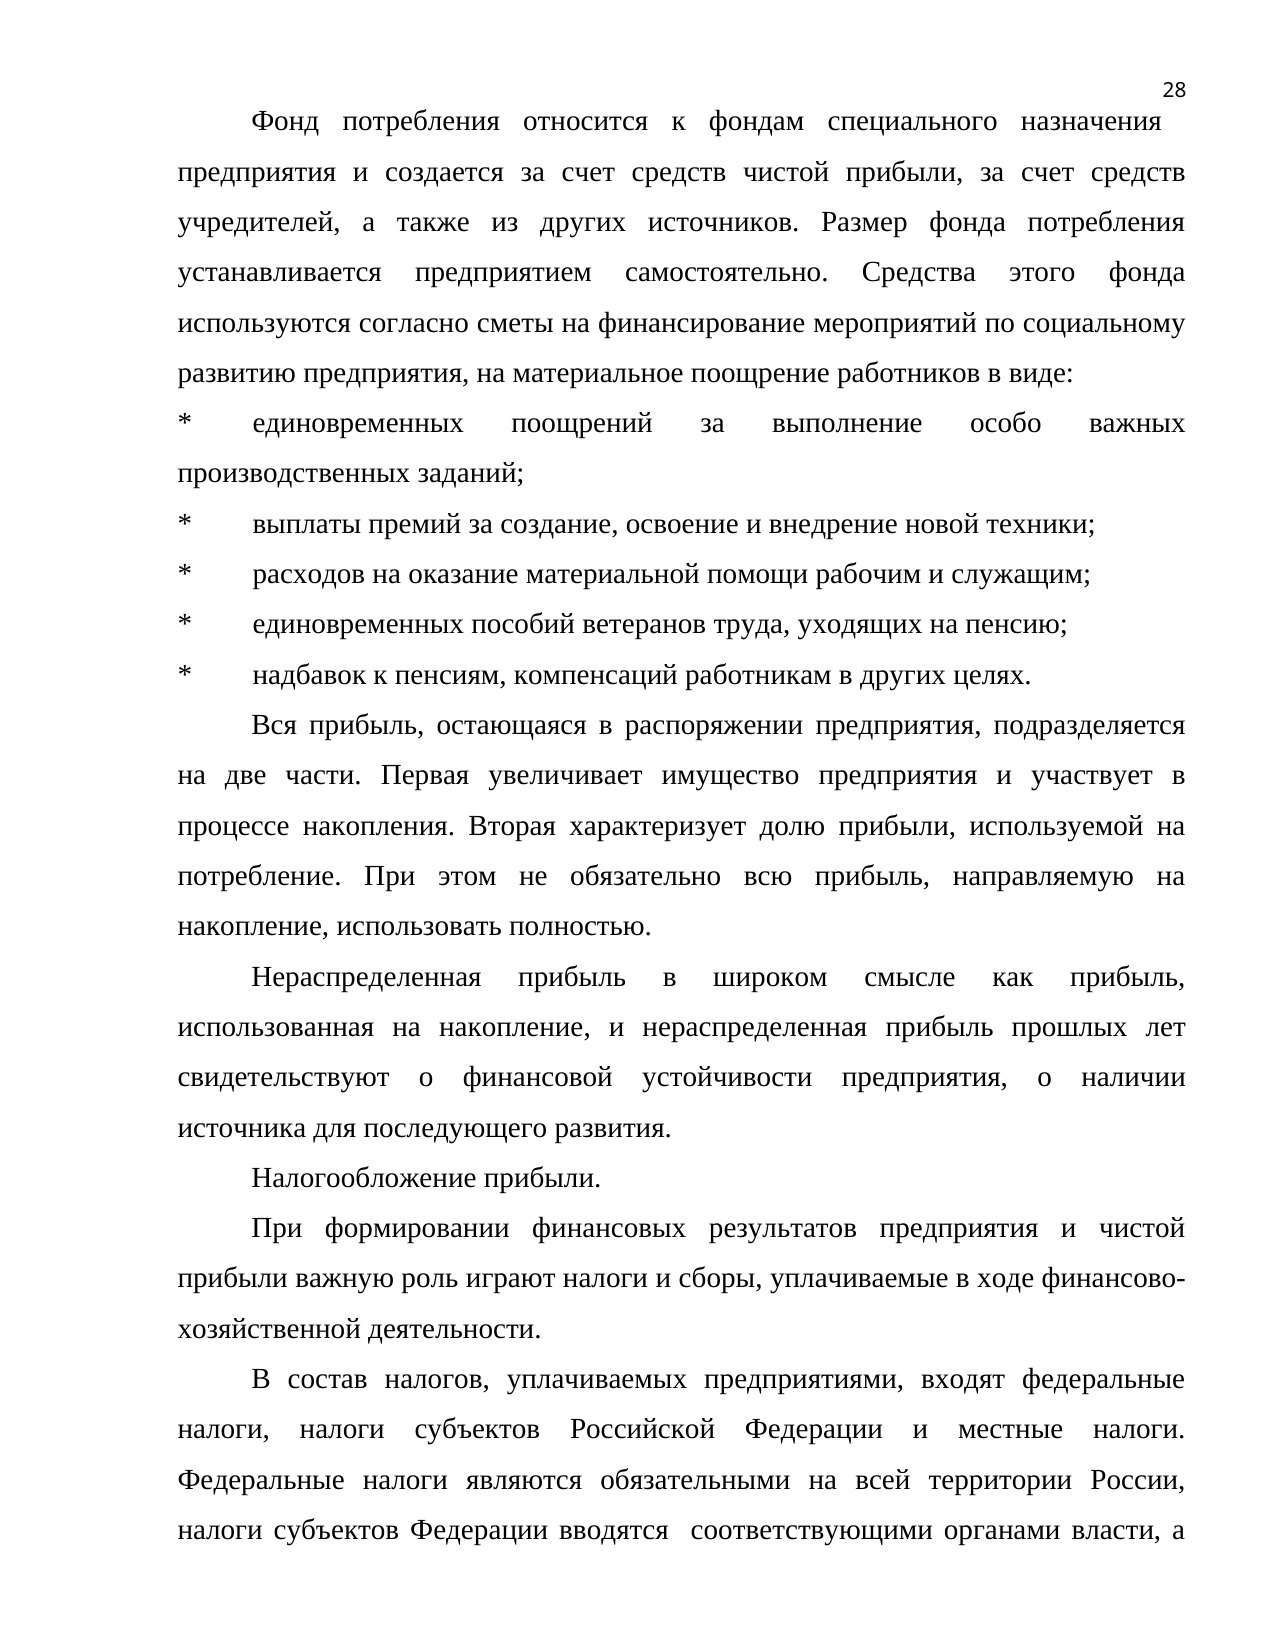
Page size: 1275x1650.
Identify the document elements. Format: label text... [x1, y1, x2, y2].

list единовременных пособий ветеранов труда, уходящих на пенсию; [177, 607, 1186, 640]
text При формировании финансовых результатов предприятия и чистой прибыли важную роль играют налоги и сборы, уплачиваемые в ходе финансово-хозяйственной деятельности. [177, 1210, 1186, 1344]
text Нераспределенная прибыль в широком смысле как прибыль, использованная на накопление, и нераспределенная прибыль прошлых лет свидетельствуют о финансовой устойчивости предприятия, о наличии источника для последующего развития. [177, 959, 1186, 1143]
list надбавок к пенсиям, компенсаций работникам в других целях. [177, 657, 1186, 690]
list единовременных поощрений за выполнение особо важных производственных заданий; [177, 405, 1186, 489]
text Фонд потребления относится к фондам специального назначения предприятия и создается за счет средств чистой прибыли, за счет средств учредителей, а также из других источников. Размер фонда потребления устанавливается предприятием самостоятельно. Средства этого фонда используются согласно сметы на финансирование мероприятий по социальному развитию предприятия, на материальное поощрение работников в виде: [177, 103, 1186, 388]
text Налогообложение прибыли. [177, 1160, 1186, 1193]
list выплаты премий за создание, освоение и внедрение новой техники; [177, 506, 1186, 539]
text Вся прибыль, остающаяся в распоряжении предприятия, подразделяется на две части. Первая увеличивает имущество предприятия и участвует в процессе накопления. Вторая характеризует долю прибыли, используемой на потребление. При этом не обязательно всю прибыль, направляемую на накопление, использовать полностью. [177, 707, 1186, 942]
list расходов на оказание материальной помощи рабочим и служащим; [177, 556, 1186, 590]
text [177, 1361, 1186, 1546]
